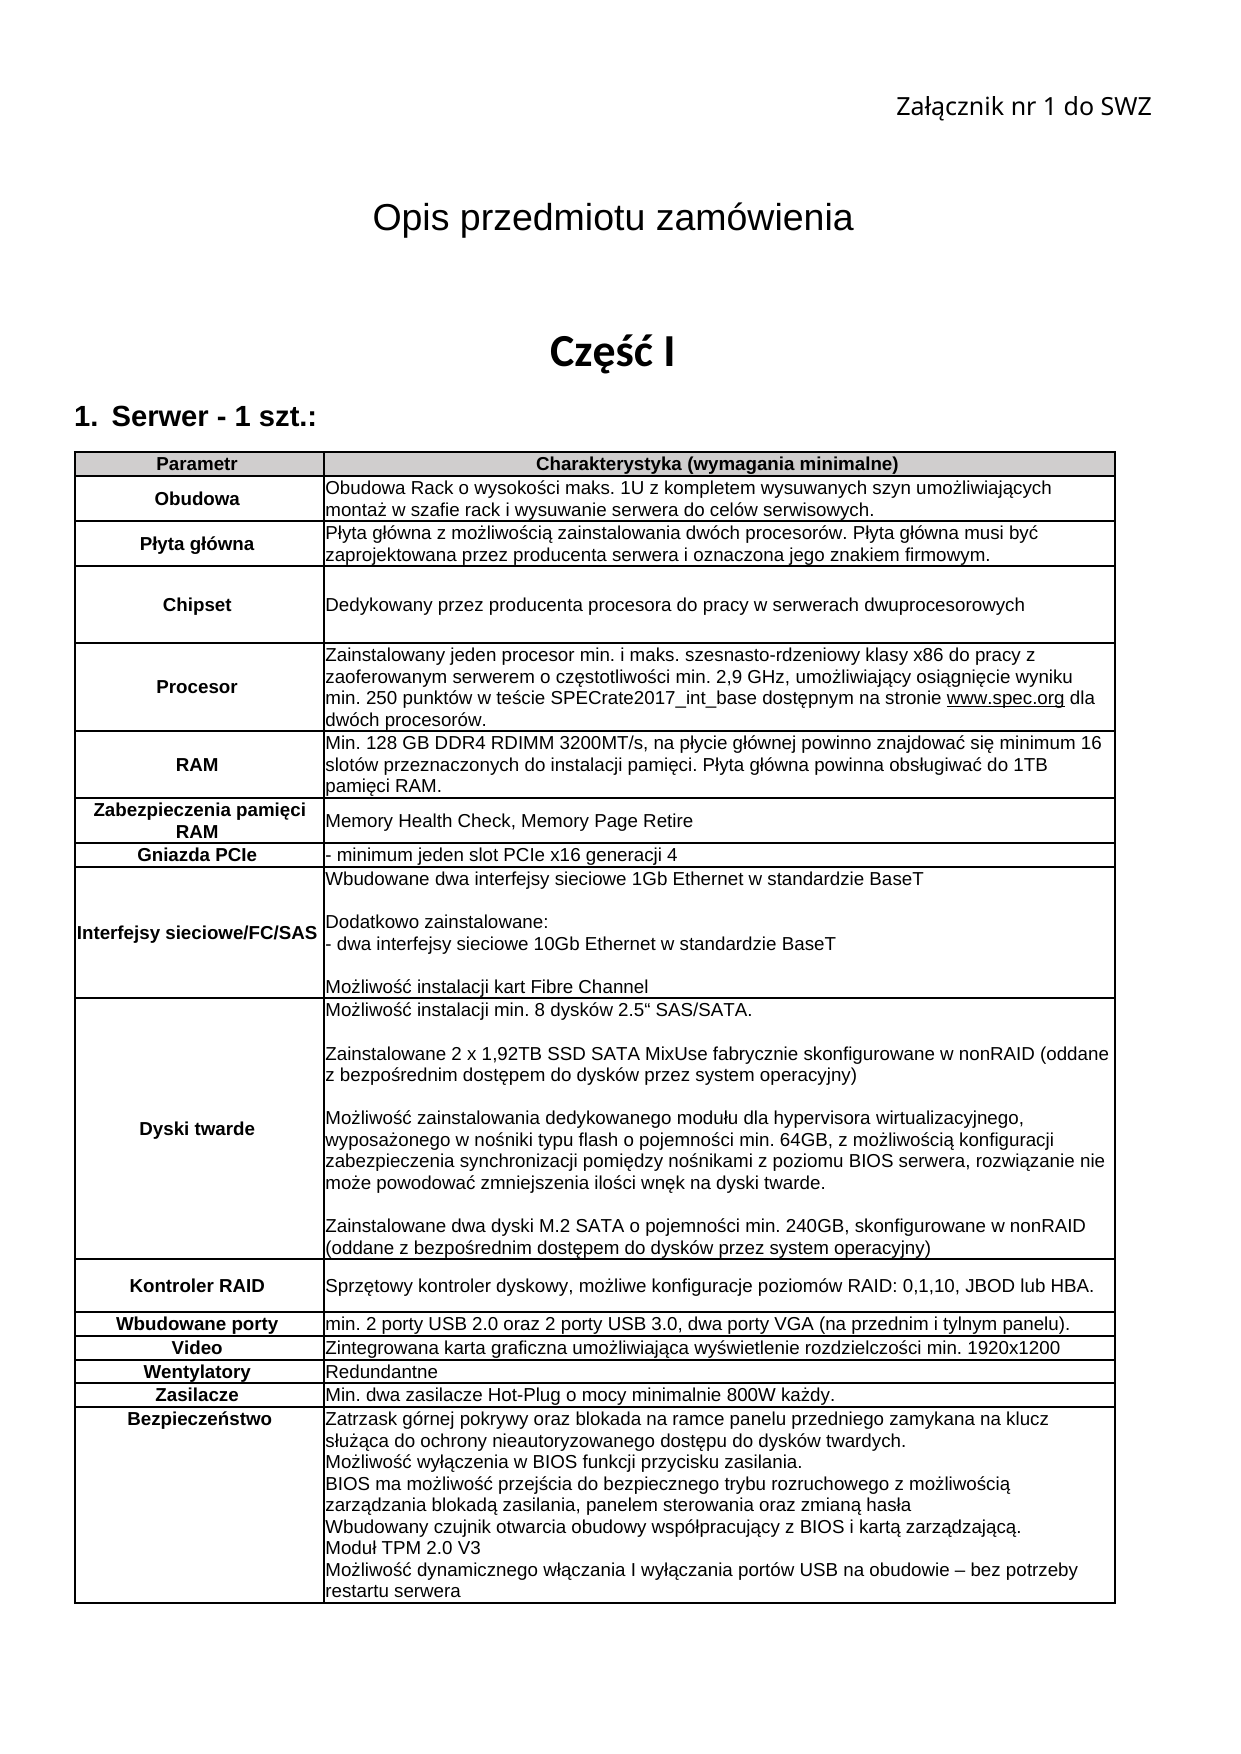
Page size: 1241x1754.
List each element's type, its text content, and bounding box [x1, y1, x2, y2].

table_cell Możliwość instalacji min. 8 dysków 2.5“ SAS/SATA. Zainstalowane 2 x 1,92TB SSD SATA MixUse fabrycznie skonfigurowane w nonRAID (oddane z bezpośrednim dostępem do dysków przez system operacyjny) Możliwość zainstalowania dedykowanego modułu dla hypervisora wirtualizacyjnego, wyposażonego w nośniki typu flash o pojemności min. 64GB, z możliwością konfiguracji zabezpieczenia synchronizacji pomiędzy nośnikami z poziomu BIOS serwera, rozwiązanie nie może powodować zmniejszenia ilości wnęk na dyski twarde. Zainstalowane dwa dyski M.2 SATA o pojemności min. 240GB, skonfigurowane w nonRAID (oddane z bezpośrednim dostępem do dysków przez system operacyjny) [325, 999, 1114, 1258]
table_cell Dedykowany przez producenta procesora do pracy w serwerach dwuprocesorowych [325, 567, 1114, 642]
table_cell Zabezpieczenia pamięci RAM [76, 799, 323, 842]
table_cell Bezpieczeństwo [76, 1408, 323, 1602]
table_cell Wbudowane dwa interfejsy sieciowe 1Gb Ethernet w standardzie BaseT Dodatkowo zainstalowane: - dwa interfejsy sieciowe 10Gb Ethernet w standardzie BaseT Możliwość instalacji kart Fibre Channel [325, 868, 1114, 997]
text Załącznik nr 1 do SWZ [74, 89, 1152, 123]
table_cell Zasilacze [76, 1384, 323, 1406]
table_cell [325, 1408, 1114, 1602]
table_cell Obudowa Rack o wysokości maks. 1U z kompletem wysuwanych szyn umożliwiających montaż w szafie rack i wysuwanie serwera do celów serwisowych. [325, 477, 1114, 520]
table_header Charakterystyka (wymagania minimalne) [325, 453, 1114, 475]
table_cell Chipset [76, 567, 323, 642]
table_cell min. 2 porty USB 2.0 oraz 2 porty USB 3.0, dwa porty VGA (na przednim i tylnym panelu). [325, 1313, 1114, 1335]
text Część I [74, 322, 1152, 378]
table_cell RAM [76, 732, 323, 797]
table_cell Min. dwa zasilacze Hot-Plug o mocy minimalnie 800W każdy. [325, 1384, 1114, 1406]
table_cell Zainstalowany jeden procesor min. i maks. szesnasto-rdzeniowy klasy x86 do pracy z zaoferowanym serwerem o częstotliwości min. 2,9 GHz, umożliwiający osiągnięcie wyniku min. 250 punktów w teście SPECrate2017_int_base dostępnym na stronie www.spec.org dla dwóch procesorów. [325, 644, 1114, 730]
table_cell Redundantne [325, 1361, 1114, 1382]
table_cell Sprzętowy kontroler dyskowy, możliwe konfiguracje poziomów RAID: 0,1,10, JBOD lub HBA. [325, 1260, 1114, 1311]
table_cell Wentylatory [76, 1361, 323, 1382]
table_cell Video [76, 1337, 323, 1358]
table_cell Gniazda PCIe [76, 844, 323, 866]
table_cell Procesor [76, 644, 323, 730]
table_header Parametr [76, 453, 323, 475]
table_cell Memory Health Check, Memory Page Retire [325, 799, 1114, 842]
text Opis przedmiotu zamówienia [74, 196, 1152, 239]
table_cell Wbudowane porty [76, 1313, 323, 1335]
table_cell Płyta główna z możliwością zainstalowania dwóch procesorów. Płyta główna musi być zaprojektowana przez producenta serwera i oznaczona jego znakiem firmowym. [325, 522, 1114, 565]
table_cell Zintegrowana karta graficzna umożliwiająca wyświetlenie rozdzielczości min. 1920x1200 [325, 1337, 1114, 1358]
table_cell Min. 128 GB DDR4 RDIMM 3200MT/s, na płycie głównej powinno znajdować się minimum 16 slotów przeznaczonych do instalacji pamięci. Płyta główna powinna obsługiwać do 1TB pamięci RAM. [325, 732, 1114, 797]
table_cell Obudowa [76, 477, 323, 520]
table_cell Płyta główna [76, 522, 323, 565]
table_cell Interfejsy sieciowe/FC/SAS [76, 868, 323, 997]
table_cell - minimum jeden slot PCIe x16 generacji 4 [325, 844, 1114, 866]
table_cell Dyski twarde [76, 999, 323, 1258]
list Serwer - 1 szt.: [74, 399, 1152, 432]
table_cell Kontroler RAID [76, 1260, 323, 1311]
